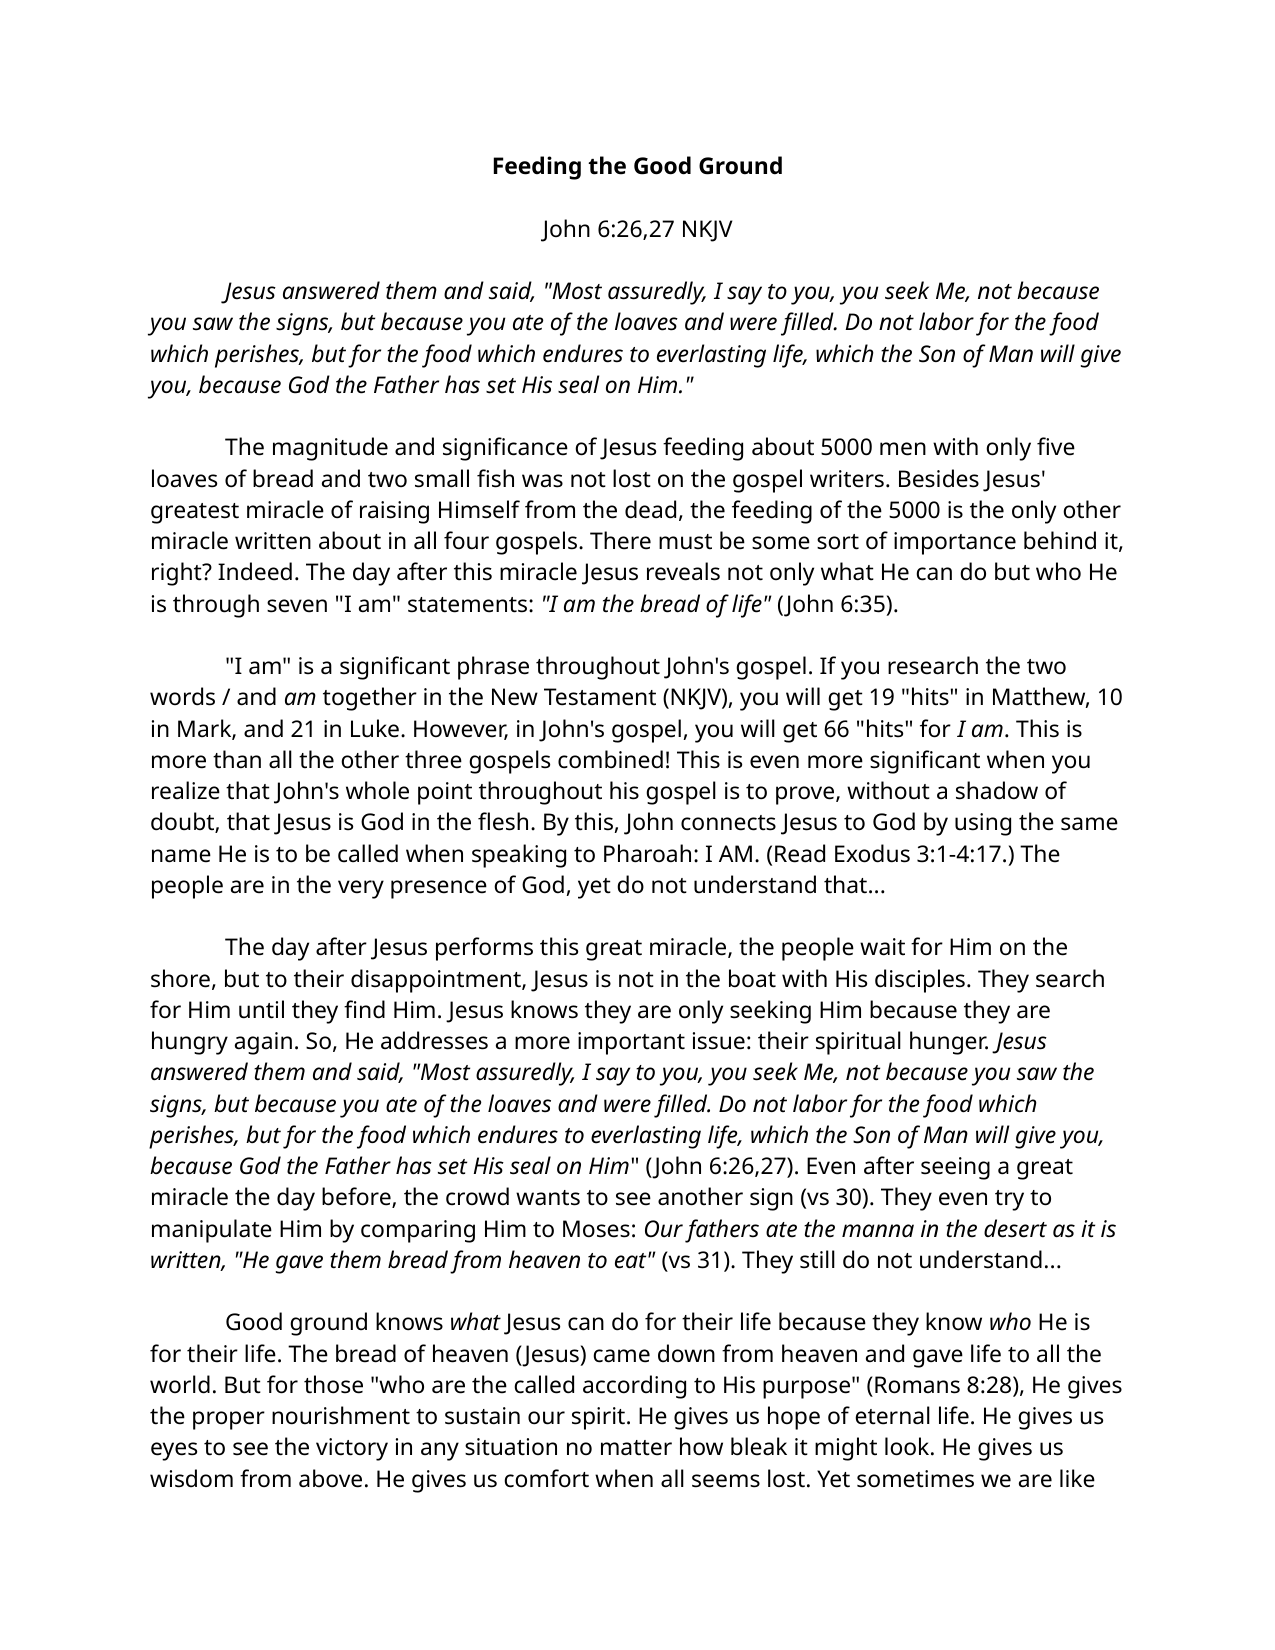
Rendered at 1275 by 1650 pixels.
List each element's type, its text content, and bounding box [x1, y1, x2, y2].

text "I am" is a significant phrase throughout John's gospel. If you research the two words / and am together in the New Testament (NKJV), you will get 19 "hits" in Matthew, 10 in Mark, and 21 in Luke. However, in John's gospel, you will get 66 "hits" for I am. This is more than all the other three gospels combined! This is even more significant when you realize that John's whole point throughout his gospel is to prove, without a shadow of doubt, that Jesus is God in the flesh. By this, John connects Jesus to God by using the same name He is to be called when speaking to Pharoah: I AM. (Read Exodus 3:1-4:17.) The people are in the very presence of God, yet do not understand that... [150, 650, 1125, 900]
text Feeding the Good Ground [150, 150, 1125, 181]
text The magnitude and significance of Jesus feeding about 5000 men with only five loaves of bread and two small fish was not lost on the gospel writers. Besides Jesus' greatest miracle of raising Himself from the dead, the feeding of the 5000 is the only other miracle written about in all four gospels. There must be some sort of importance behind it, right? Indeed. The day after this miracle Jesus reveals not only what He can do but who He is through seven "I am" statements: "I am the bread of life" (John 6:35). [150, 431, 1125, 619]
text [150, 1306, 1125, 1494]
text John 6:26,27 NKJV [150, 212, 1125, 244]
text Jesus answered them and said, "Most assuredly, I say to you, you seek Me, not because you saw the signs, but because you ate of the loaves and were filled. Do not labor for the food which perishes, but for the food which endures to everlasting life, which the Son of Man will give you, because God the Father has set His seal on Him." [150, 275, 1125, 400]
text The day after Jesus performs this great miracle, the people wait for Him on the shore, but to their disappointment, Jesus is not in the boat with His disciples. They search for Him until they find Him. Jesus knows they are only seeking Him because they are hungry again. So, He addresses a more important issue: their spiritual hunger. Jesus answered them and said, "Most assuredly, I say to you, you seek Me, not because you saw the signs, but because you ate of the loaves and were filled. Do not labor for the food which perishes, but for the food which endures to everlasting life, which the Son of Man will give you, because God the Father has set His seal on Him" (John 6:26,27). Even after seeing a great miracle the day before, the crowd wants to see another sign (vs 30). They even try to manipulate Him by comparing Him to Moses: Our fathers ate the manna in the desert as it is written, "He gave them bread from heaven to eat" (vs 31). They still do not understand... [150, 931, 1125, 1275]
